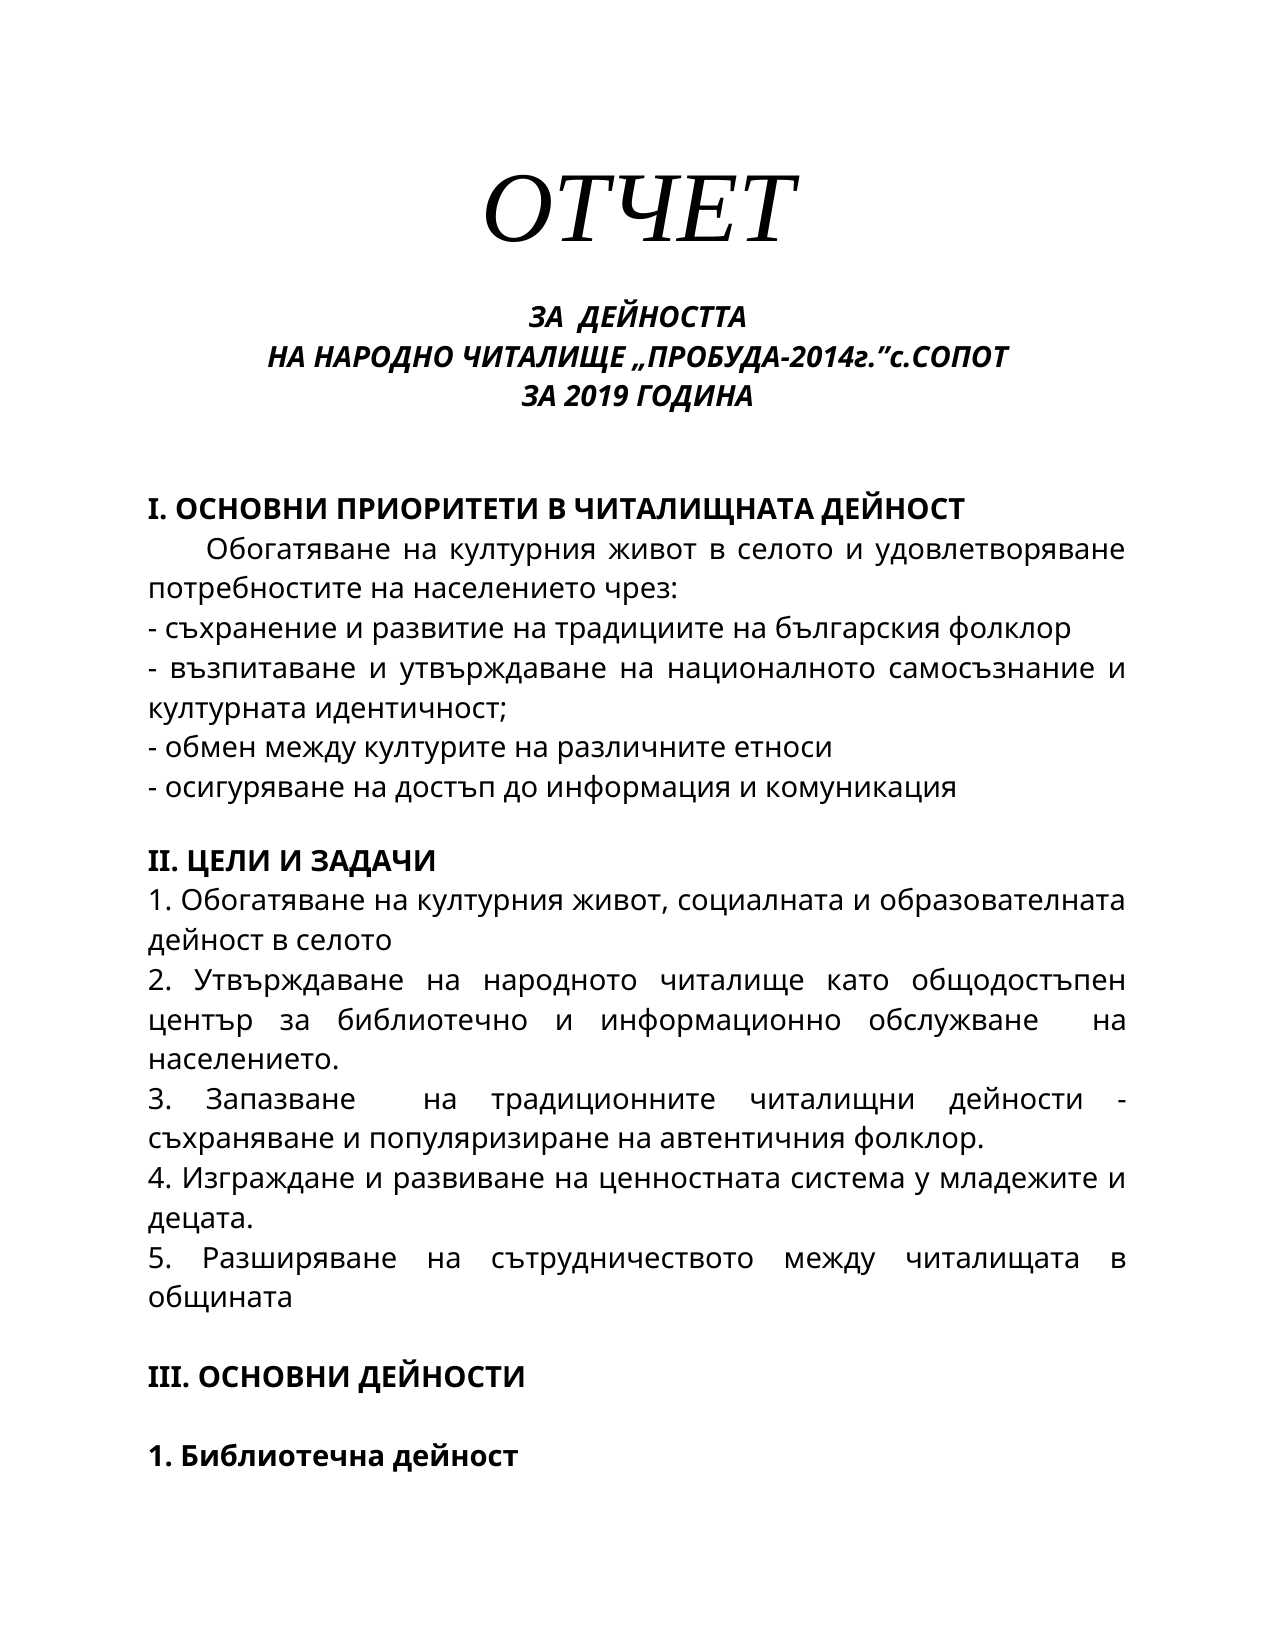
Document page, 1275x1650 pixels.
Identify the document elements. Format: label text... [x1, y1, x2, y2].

text 1. Библиотечна дейност [148, 1435, 1127, 1475]
text 3. Запазване на традиционните читалищни дейности - съхраняване и популяризиране на автентичния фолклор. [148, 1078, 1127, 1157]
text ОТЧЕТ [148, 148, 1127, 263]
text 5. Разширяване на сътрудничеството между читалищата в общината [148, 1237, 1127, 1316]
text ІІІ. ОСНОВНИ ДЕЙНОСТИ [148, 1356, 1127, 1396]
text ЗА 2019 ГОДИНА [148, 376, 1127, 415]
text 2. Утвърждаване на народното читалище като общодостъпен център за библиотечно и информационно обслужване на населението. [148, 959, 1127, 1078]
text - обмен между културите на различните етноси [148, 727, 1127, 766]
text - възпитаване и утвърждаване на националното самосъзнание и културната идентичност; [148, 647, 1127, 727]
text Обогатяване на културния живот в селото и удовлетворяване потребностите на населението чрез: [148, 528, 1127, 607]
text ЗА ДЕЙНОСТТА [148, 296, 1127, 336]
text НА НАРОДНО ЧИТАЛИЩЕ „ПРОБУДА-2014г.”с.СОПОТ [148, 336, 1127, 376]
text - осигуряване на достъп до информация и комуникация [148, 766, 1127, 806]
text - съхранение и развитие на традициите на българския фолклор [148, 607, 1127, 647]
text 1. Обогатяване на културния живот, социалната и образователната дейност в селото [148, 880, 1127, 959]
text 4. Изграждане и развиване на ценностната система у младежите и децата. [148, 1157, 1127, 1237]
text ІІ. ЦЕЛИ И ЗАДАЧИ [148, 840, 1127, 880]
text І. ОСНОВНИ ПРИОРИТЕТИ В ЧИТАЛИЩНАТА ДЕЙНОСТ [148, 488, 1127, 528]
